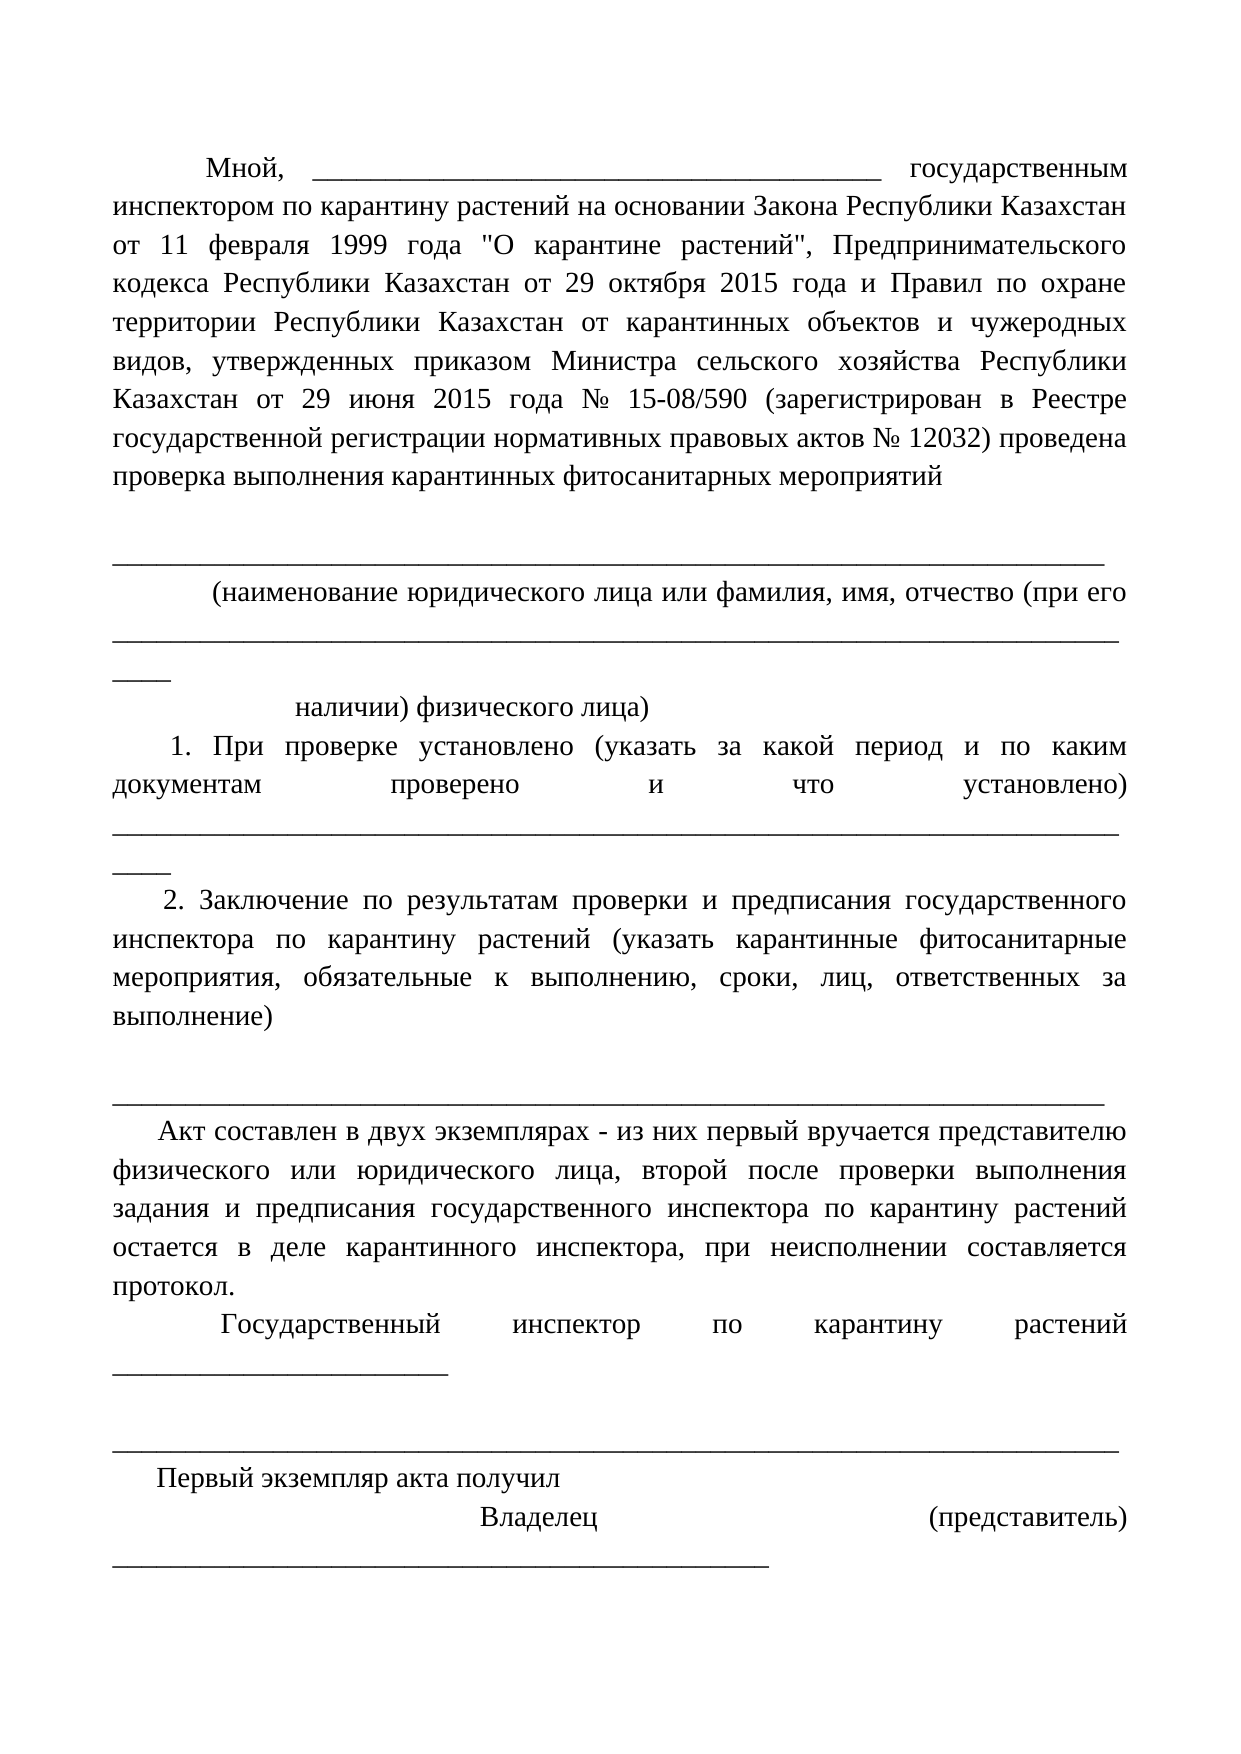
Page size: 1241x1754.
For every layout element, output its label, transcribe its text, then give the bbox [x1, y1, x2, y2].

text 2. Заключение по результатам проверки и предписания государственного инспектора по карантину растений (указать карантинные фитосанитарные мероприятия, обязательные к выполнению, сроки, лиц, ответственных за выполнение) [112, 882, 1128, 1031]
text ____________________________________________________________________ (наименование юридического лица или фамилия, имя, отчество (при его _________________________________________________________________________ наличии) физического лица) [112, 497, 1128, 723]
text 1. При проверке установлено (указать за какой период и по каким документам проверено и что установлено) _________________________________________________________________________ [112, 728, 1128, 877]
text Государственный инспектор по карантину растений _______________________ [112, 1306, 1128, 1378]
text Акт составлен в двух экземплярах - из них первый вручается представителю физического или юридического лица, второй после проверки выполнения задания и предписания государственного инспектора по карантину растений остается в деле карантинного инспектора, при неисполнении составляется протокол. [112, 1113, 1128, 1301]
text _____________________________________________________________________ [112, 1383, 1128, 1455]
text Мной, _______________________________________ государственным инспектором по карантину растений на основании Закона Республики Казахстан от 11 февраля 1999 года "О карантине растений", Предпринимательского кодекса Республики Казахстан от 29 октября 2015 года и Правил по охране территории Республики Казахстан от карантинных объектов и чужеродных видов, утвержденных приказом Министра сельского хозяйства Республики Казахстан от 29 июня 2015 года № 15-08/590 (зарегистрирован в Реестре государственной регистрации нормативных правовых актов № 12032) проведена проверка выполнения карантинных фитосанитарных мероприятий [112, 150, 1128, 492]
text ____________________________________________________________________ [112, 1036, 1128, 1108]
text Первый экземпляр акта получил [112, 1460, 1128, 1494]
text Владелец (представитель) _____________________________________________ [112, 1499, 1128, 1571]
